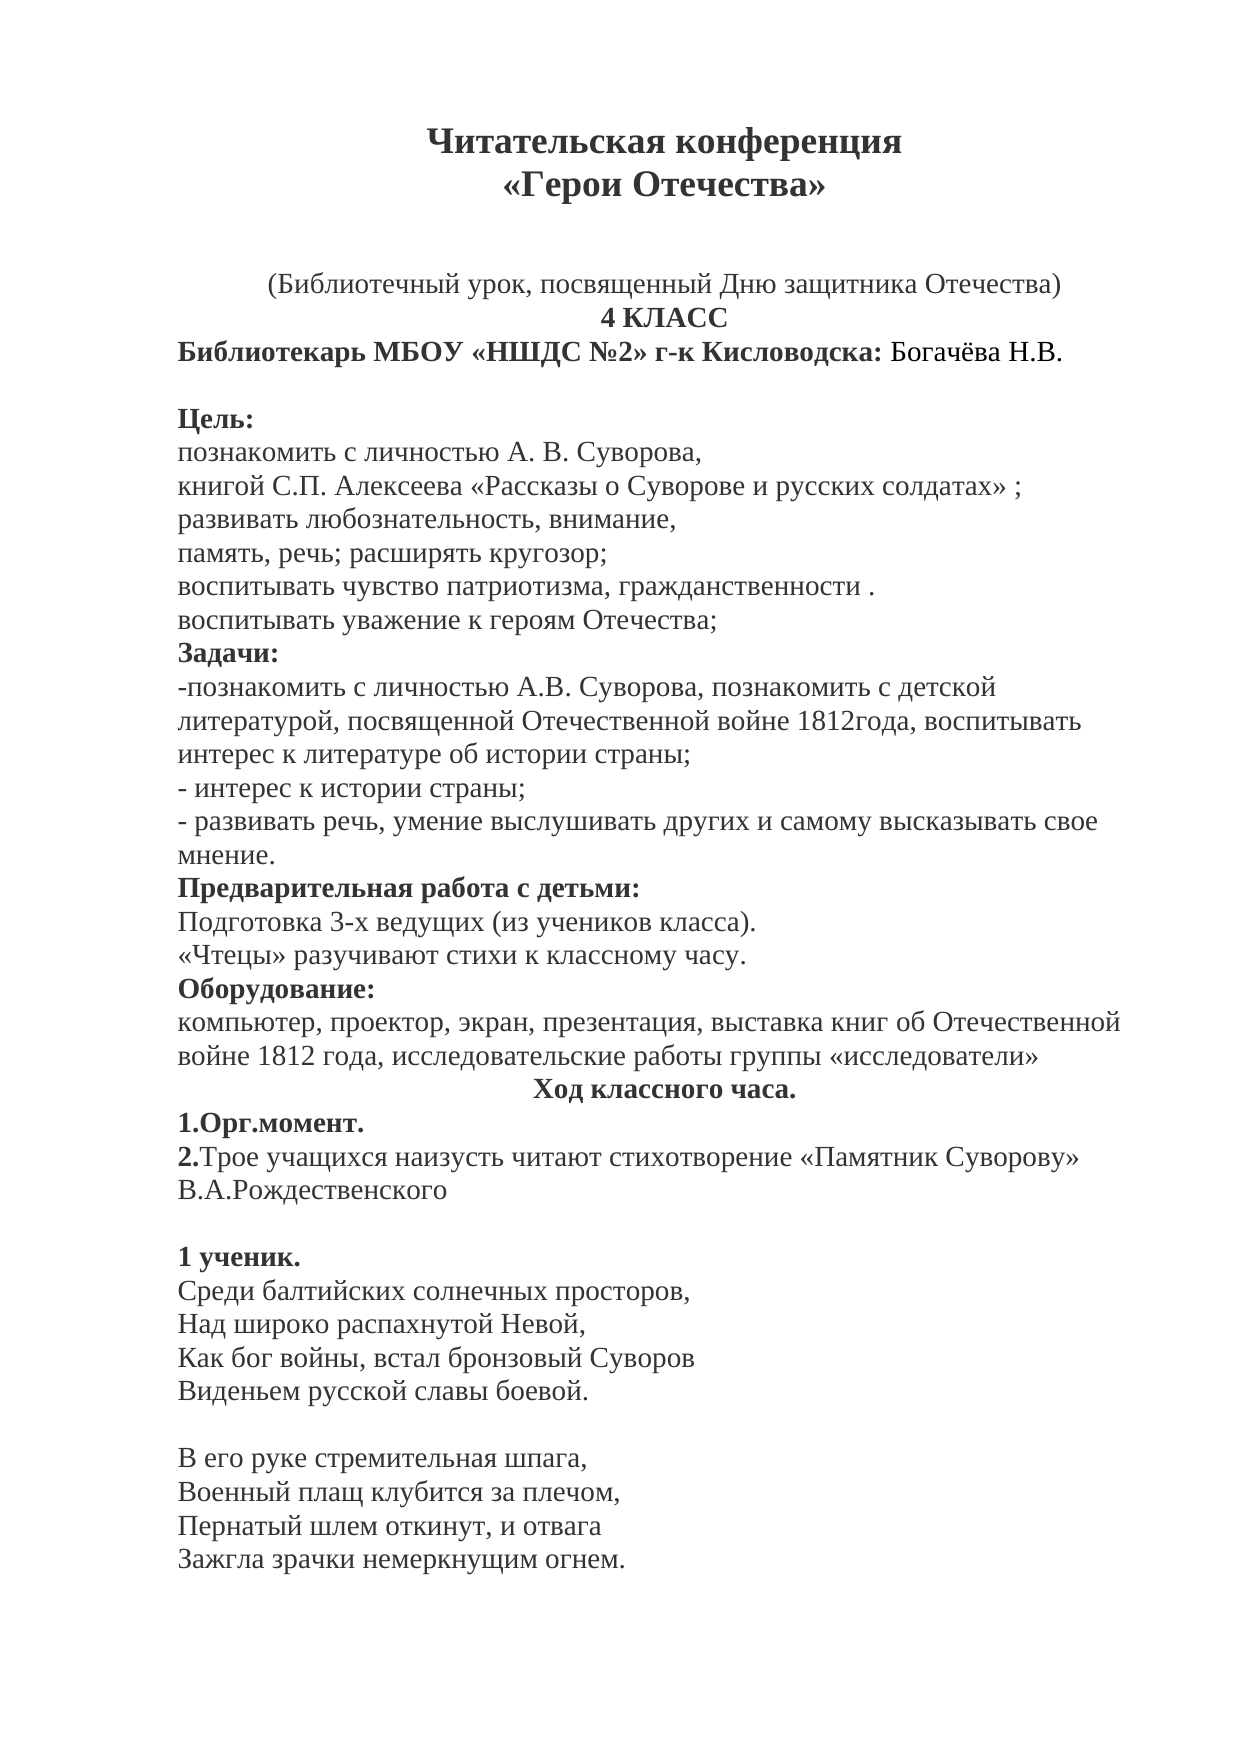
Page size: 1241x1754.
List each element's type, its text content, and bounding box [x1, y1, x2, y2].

text познакомить с личностью А. В. Суворова, [177, 434, 1152, 468]
text Как бог войны, встал бронзовый Суворов [177, 1340, 1152, 1373]
text (Библиотечный урок, посвященный Дню защитника Отечества) [177, 267, 1152, 300]
text Среди балтийских солнечных просторов, [177, 1273, 1152, 1306]
text 4 КЛАСС [177, 300, 1152, 334]
text Предварительная работа с детьми: [177, 870, 1152, 904]
text Оборудование: [177, 971, 1152, 1004]
text Над широко распахнутой Невой, [177, 1306, 1152, 1340]
text 1.Орг.момент. [177, 1105, 1152, 1139]
text 2.Трое учащихся наизусть читают стихотворение «Памятник Суворову» [177, 1139, 1152, 1172]
text В его руке стремительная шпага, [177, 1407, 1152, 1474]
text Военный плащ клубится за плечом, [177, 1474, 1152, 1508]
text Цель: [177, 401, 1152, 434]
text воспитывать чувство патриотизма, гражданственности . [177, 568, 1152, 602]
text воспитывать уважение к героям Отечества; [177, 602, 1152, 636]
text «Чтецы» разучивают стихи к классному часу. [177, 937, 1152, 971]
text память, речь; расширять кругозор; [177, 535, 1152, 568]
text -познакомить с личностью А.В. Суворова, познакомить с детской литературой, посвященной Отечественной войне 1812года, воспитывать интерес к литературе об истории страны; [177, 669, 1152, 770]
text Пернатый шлем откинут, и отвага [177, 1508, 1152, 1541]
text - развивать речь, умение выслушивать других и самому высказывать свое мнение. [177, 803, 1152, 870]
text В.А.Рождественского [177, 1172, 1152, 1206]
text Зажгла зрачки немеркнущим огнем. [177, 1541, 1152, 1575]
text развивать любознательность, внимание, [177, 501, 1152, 535]
text компьютер, проектор, экран, презентация, выставка книг об Отечественной войне 1812 года, исследовательские работы группы «исследователи» [177, 1004, 1152, 1072]
text 1 ученик. [177, 1239, 1152, 1273]
text - интерес к истории страны; [177, 770, 1152, 803]
text Подготовка 3-х ведущих (из учеников класса). [177, 904, 1152, 937]
text Виденьем русской славы боевой. [177, 1373, 1152, 1407]
text Библиотекарь МБОУ «НШДС №2» г-к Кисловодска: Богачёва Н.В. [177, 334, 1152, 367]
text Читательская конференция [177, 118, 1152, 161]
text книгой С.П. Алексеева «Рассказы о Суворове и русских солдатах» ; [177, 468, 1152, 501]
text «Герои Отечества» [177, 161, 1152, 204]
text Ход классного часа. [177, 1072, 1152, 1105]
text Задачи: [177, 636, 1152, 669]
